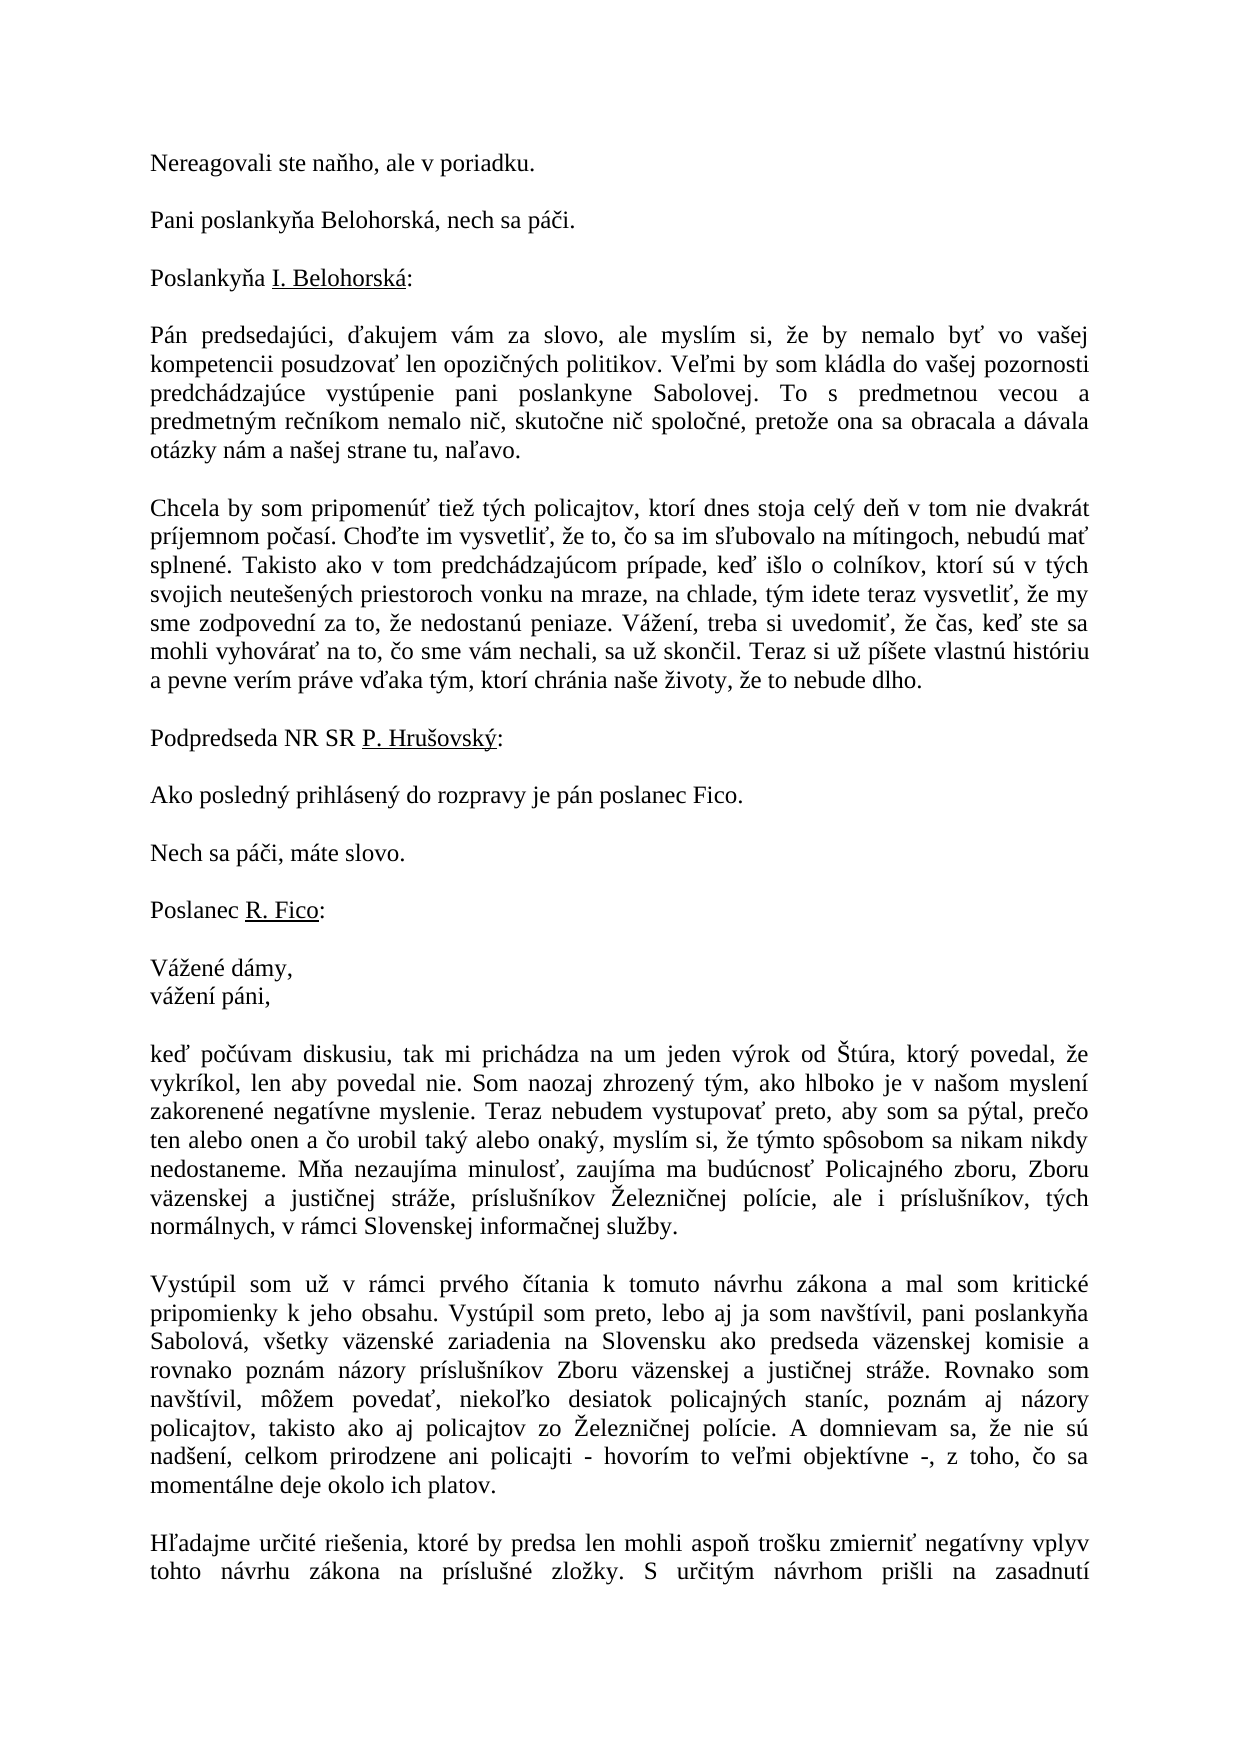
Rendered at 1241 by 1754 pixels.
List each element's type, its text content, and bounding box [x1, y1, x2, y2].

text Nereagovali ste naňho, ale v poriadku. [150, 148, 1090, 176]
text Nech sa páči, máte slovo. [150, 838, 1090, 866]
text vážení páni, [150, 981, 1090, 1010]
text Poslanec R. Fico: [150, 895, 1090, 924]
text Poslankyňa I. Belohorská: [150, 263, 1090, 291]
text Vystúpil som už v rámci prvého čítania k tomuto návrhu zákona a mal som kritické pripomienky k jeho obsahu. Vystúpil som preto, lebo aj ja som navštívil, pani poslankyňa Sabolová, všetky väzenské zariadenia na Slovensku ako predseda väzenskej komisie a rovnako poznám názory príslušníkov Zboru väzenskej a justičnej stráže. Rovnako som navštívil, môžem povedať, niekoľko desiatok policajných staníc, poznám aj názory policajtov, takisto ako aj policajtov zo Železničnej polície. A domnievam sa, že nie sú nadšení, celkom prirodzene ani policajti - hovorím to veľmi objektívne -, z toho, čo sa momentálne deje okolo ich platov. [150, 1269, 1090, 1499]
text Vážené dámy, [150, 953, 1090, 981]
text Chcela by som pripomenúť tiež tých policajtov, ktorí dnes stoja celý deň v tom nie dvakrát príjemnom počasí. Choďte im vysvetliť, že to, čo sa im sľubovalo na mítingoch, nebudú mať splnené. Takisto ako v tom predchádzajúcom prípade, keď išlo o colníkov, ktorí sú v tých svojich neutešených priestoroch vonku na mraze, na chlade, tým idete teraz vysvetliť, že my sme zodpovední za to, že nedostanú peniaze. Vážení, treba si uvedomiť, že čas, keď ste sa mohli vyhovárať na to, čo sme vám nechali, sa už skončil. Teraz si už píšete vlastnú históriu a pevne verím práve vďaka tým, ktorí chránia naše životy, že to nebude dlho. [150, 493, 1090, 694]
text Ako posledný prihlásený do rozpravy je pán poslanec Fico. [150, 780, 1090, 809]
text Pán predsedajúci, ďakujem vám za slovo, ale myslím si, že by nemalo byť vo vašej kompetencii posudzovať len opozičných politikov. Veľmi by som kládla do vašej pozornosti predchádzajúce vystúpenie pani poslankyne Sabolovej. To s predmetnou vecou a predmetným rečníkom nemalo nič, skutočne nič spoločné, pretože ona sa obracala a dávala otázky nám a našej strane tu, naľavo. [150, 320, 1090, 464]
text Podpredseda NR SR P. Hrušovský: [150, 723, 1090, 751]
text Pani poslankyňa Belohorská, nech sa páči. [150, 205, 1090, 234]
text keď počúvam diskusiu, tak mi prichádza na um jeden výrok od Štúra, ktorý povedal, že vykríkol, len aby povedal nie. Som naozaj zhrozený tým, ako hlboko je v našom myslení zakorenené negatívne myslenie. Teraz nebudem vystupovať preto, aby som sa pýtal, prečo ten alebo onen a čo urobil taký alebo onaký, myslím si, že týmto spôsobom sa nikam nikdy nedostaneme. Mňa nezaujíma minulosť, zaujíma ma budúcnosť Policajného zboru, Zboru väzenskej a justičnej stráže, príslušníkov Železničnej polície, ale i príslušníkov, tých normálnych, v rámci Slovenskej informačnej služby. [150, 1039, 1090, 1240]
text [150, 1528, 1090, 1585]
